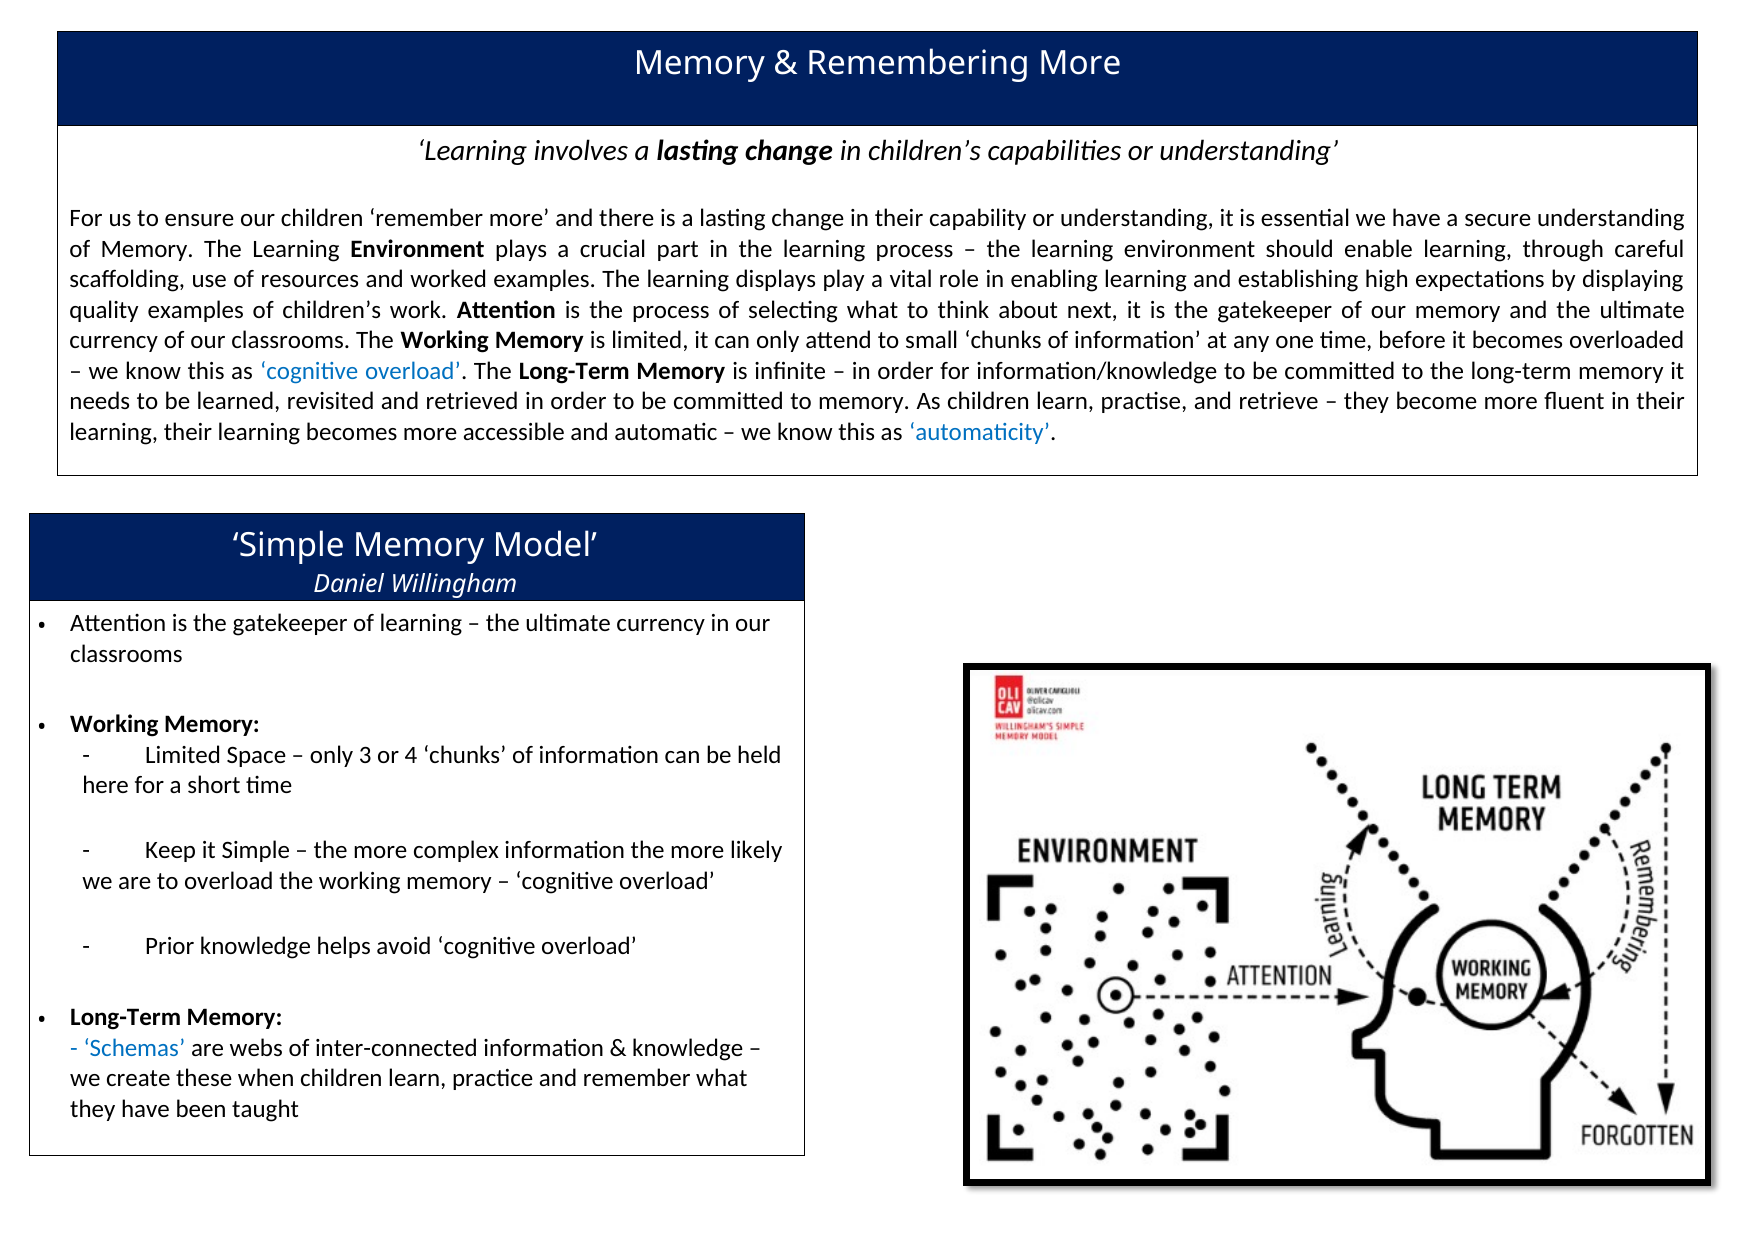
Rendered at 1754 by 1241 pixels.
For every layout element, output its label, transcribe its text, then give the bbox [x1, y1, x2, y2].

table_cell Working Memory: Limited Space – only 3 or 4 ‘chunks’ of information can be held here for a short time Keep it Simple – the more complex information the more likely we are to overload the working memory – ‘cognitive overload’ Prior knowledge helps avoid ‘cognitive overload’ [69, 703, 804, 995]
table_cell • [30, 703, 69, 995]
table_cell • [30, 995, 69, 1155]
table_cell Long-Term Memory: - ‘Schemas’ are webs of inter-connected information & knowledge – we create these when children learn, practice and remember what they have been taught [69, 995, 804, 1155]
table_cell Attention is the gatekeeper of learning – the ultimate currency in our classrooms [69, 601, 804, 702]
table_cell • [30, 601, 69, 702]
table_header [30, 514, 69, 600]
table_cell ‘Learning involves a lasting change in children’s capabilities or understanding’ For us to ensure our children ‘remember more’ and there is a lasting change in their capability or understanding, it is essential we have a secure understanding of Memory. The Learning Environment plays a crucial part in the learning process – the learning environment should enable learning, through careful scaffolding, use of resources and worked examples. The learning displays play a vital role in enabling learning and establishing high expectations by displaying quality examples of children’s work. Attention is the process of selecting what to think about next, it is the gatekeeper of our memory and the ultimate currency of our classrooms. The Working Memory is limited, it can only attend to small ‘chunks of information’ at any one time, before it becomes overloaded – we know this as ‘cognitive overload’. The Long-Term Memory is infinite – in order for information/knowledge to be committed to the long-term memory it needs to be learned, revisited and retrieved in order to be committed to memory. As children learn, practise, and retrieve – they become more fluent in their learning, their learning becomes more accessible and automatic – we know this as ‘automaticity’. [58, 126, 1697, 475]
table_header ‘Simple Memory Model’ Daniel Willingham [69, 514, 804, 600]
picture [959, 658, 1725, 1198]
table_header Memory & Remembering More [58, 32, 1697, 125]
